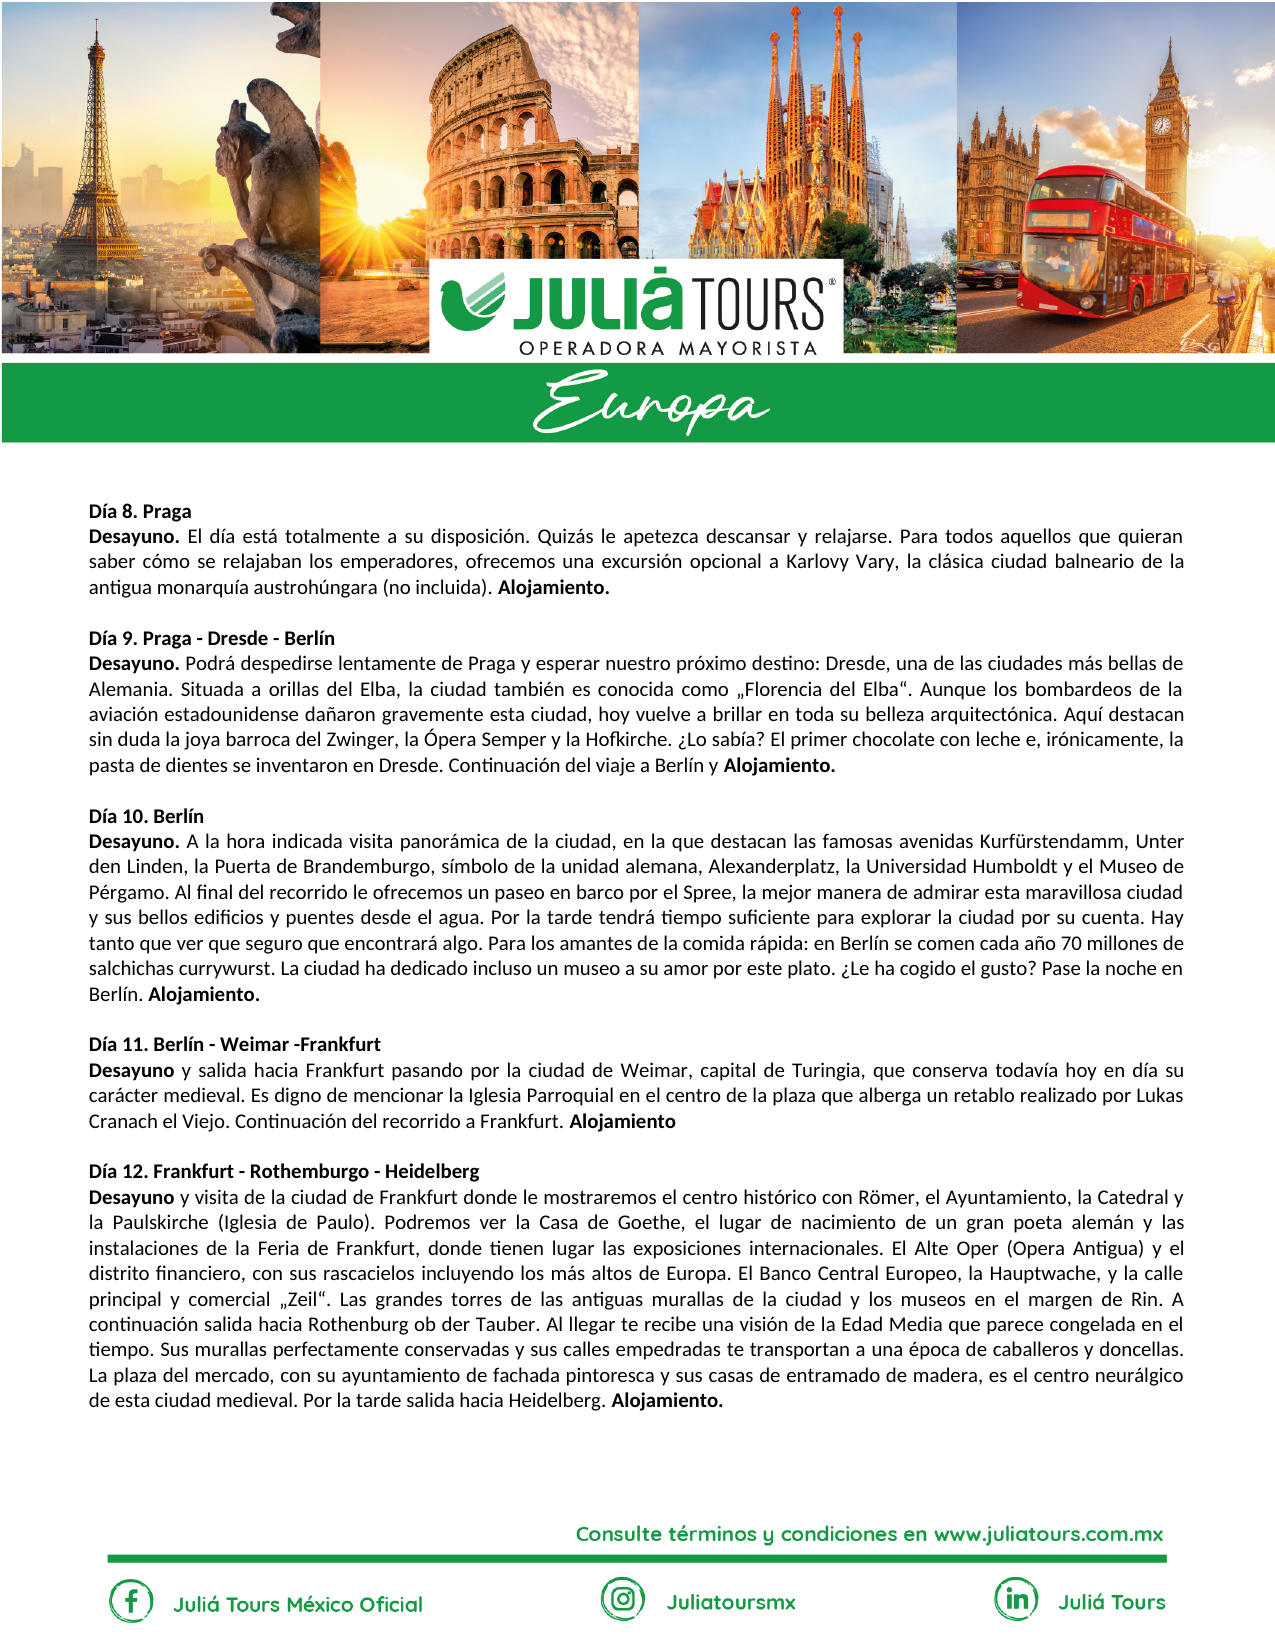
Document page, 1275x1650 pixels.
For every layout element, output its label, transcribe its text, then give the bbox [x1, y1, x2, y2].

text Día 8. Praga [89, 498, 1186, 523]
text Desayuno y salida hacia Frankfurt pasando por la ciudad de Weimar, capital de Turingia, que conserva todavía hoy en día su carácter medieval. Es digno de mencionar la Iglesia Parroquial en el centro de la plaza que alberga un retablo realizado por Lukas Cranach el Viejo. Continuación del recorrido a Frankfurt. Alojamiento [89, 1057, 1186, 1133]
text Día 9. Praga - Dresde - Berlín [89, 625, 1186, 650]
text Desayuno. El día está totalmente a su disposición. Quizás le apetezca descansar y relajarse. Para todos aquellos que quieran saber cómo se relajaban los emperadores, ofrecemos una excursión opcional a Karlovy Vary, la clásica ciudad balneario de la antigua monarquía austrohúngara (no incluida). Alojamiento. [89, 523, 1186, 599]
text Día 11. Berlín - Weimar -Frankfurt [89, 1032, 1186, 1057]
text Desayuno. A la hora indicada visita panorámica de la ciudad, en la que destacan las famosas avenidas Kurfürstendamm, Unter den Linden, la Puerta de Brandemburgo, símbolo de la unidad alemana, Alexanderplatz, la Universidad Humboldt y el Museo de Pérgamo. Al final del recorrido le ofrecemos un paseo en barco por el Spree, la mejor manera de admirar esta maravillosa ciudad y sus bellos edificios y puentes desde el agua. Por la tarde tendrá tiempo suficiente para explorar la ciudad por su cuenta. Hay tanto que ver que seguro que encontrará algo. Para los amantes de la comida rápida: en Berlín se comen cada año 70 millones de salchichas currywurst. La ciudad ha dedicado incluso un museo a su amor por este plato. ¿Le ha cogido el gusto? Pase la noche en Berlín. Alojamiento. [89, 828, 1186, 1006]
text Desayuno y visita de la ciudad de Frankfurt donde le mostraremos el centro histórico con Römer, el Ayuntamiento, la Catedral y la Paulskirche (Iglesia de Paulo). Podremos ver la Casa de Goethe, el lugar de nacimiento de un gran poeta alemán y las instalaciones de la Feria de Frankfurt, donde tienen lugar las exposiciones internacionales. El Alte Oper (Opera Antigua) y el distrito financiero, con sus rascacielos incluyendo los más altos de Europa. El Banco Central Europeo, la Hauptwache, y la calle principal y comercial „Zeil“. Las grandes torres de las antiguas murallas de la ciudad y los museos en el margen de Rin. A continuación salida hacia Rothenburg ob der Tauber. Al llegar te recibe una visión de la Edad Media que parece congelada en el tiempo. Sus murallas perfectamente conservadas y sus calles empedradas te transportan a una época de caballeros y doncellas. La plaza del mercado, con su ayuntamiento de fachada pintoresca y sus casas de entramado de madera, es el centro neurálgico de esta ciudad medieval. Por la tarde salida hacia Heidelberg. Alojamiento. [89, 1184, 1186, 1413]
text Día 12. Frankfurt - Rothemburgo - Heidelberg [89, 1159, 1186, 1184]
text Desayuno. Podrá despedirse lentamente de Praga y esperar nuestro próximo destino: Dresde, una de las ciudades más bellas de Alemania. Situada a orillas del Elba, la ciudad también es conocida como „Florencia del Elba“. Aunque los bombardeos de la aviación estadounidense dañaron gravemente esta ciudad, hoy vuelve a brillar en toda su belleza arquitectónica. Aquí destacan sin duda la joya barroca del Zwinger, la Ópera Semper y la Hofkirche. ¿Lo sabía? El primer chocolate con leche e, irónicamente, la pasta de dientes se inventaron en Dresde. Continuación del viaje a Berlín y Alojamiento. [89, 650, 1186, 777]
text Día 10. Berlín [89, 803, 1186, 828]
picture [1, 1, 1275, 1648]
